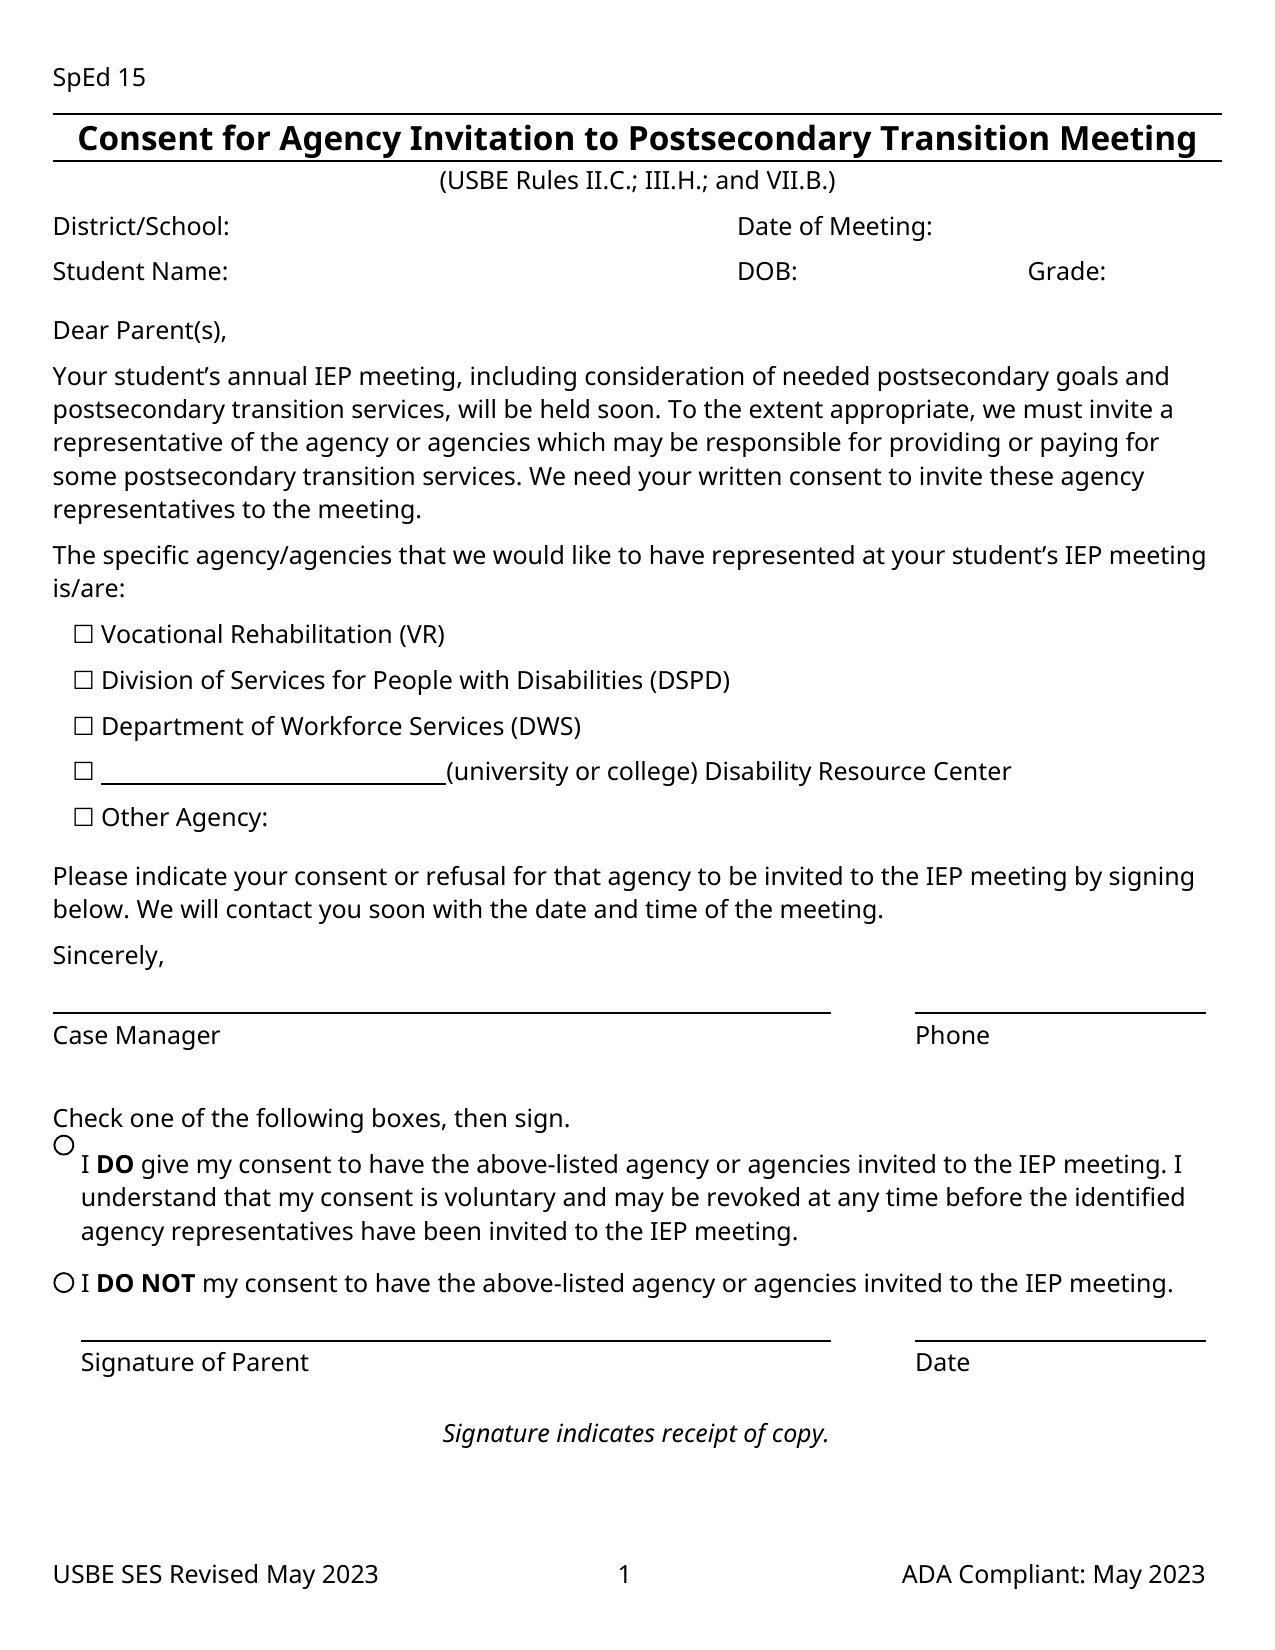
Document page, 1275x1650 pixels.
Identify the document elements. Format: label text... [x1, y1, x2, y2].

text Department of Workforce Services (DWS) [72, 708, 1222, 742]
text Dear Parent(s), [52, 312, 1222, 346]
text Signature indicates receipt of copy. [52, 1416, 1222, 1449]
text Your student’s annual IEP meeting, including consideration of needed postsecondary goals and postsecondary transition services, will be held soon. To the extent appropriate, we must invite a representative of the agency or agencies which may be responsible for providing or paying for some postsecondary transition services. We need your written consent to invite these agency representatives to the meeting. [52, 358, 1222, 525]
text Sincerely, [52, 937, 1222, 971]
text (USBE Rules II.C.; III.H.; and VII.B.) [52, 162, 1222, 196]
text Please indicate your consent or refusal for that agency to be invited to the IEP meeting by signing below. We will contact you soon with the date and time of the meeting. [52, 858, 1222, 925]
subtitle Consent for Agency Invitation to Postsecondary Transition Meeting [52, 114, 1222, 162]
text Vocational Rehabilitation (VR) [72, 617, 1222, 650]
text I DO give my consent to have the above-listed agency or agencies invited to the IEP meeting. I understand that my consent is voluntary and may be revoked at any time before the identified agency representatives have been invited to the IEP meeting. [52, 1147, 1222, 1247]
text Signature of Parent Date [81, 1345, 1222, 1378]
text Student Name: DOB: Grade: [52, 254, 1222, 287]
text Case Manager Phone [52, 1017, 1222, 1051]
text Division of Services for People with Disabilities (DSPD) [72, 662, 1222, 696]
text Check one of the following boxes, then sign. [52, 1101, 1222, 1134]
text (university or college) Disability Resource Center [71, 754, 1222, 787]
text District/School: Date of Meeting: [52, 208, 1222, 242]
text The specific agency/agencies that we would like to have represented at your student’s IEP meeting is/are: [52, 537, 1222, 604]
text Other Agency: [72, 800, 1222, 833]
text I DO NOT my consent to have the above-listed agency or agencies invited to the IEP meeting. [52, 1265, 1222, 1299]
